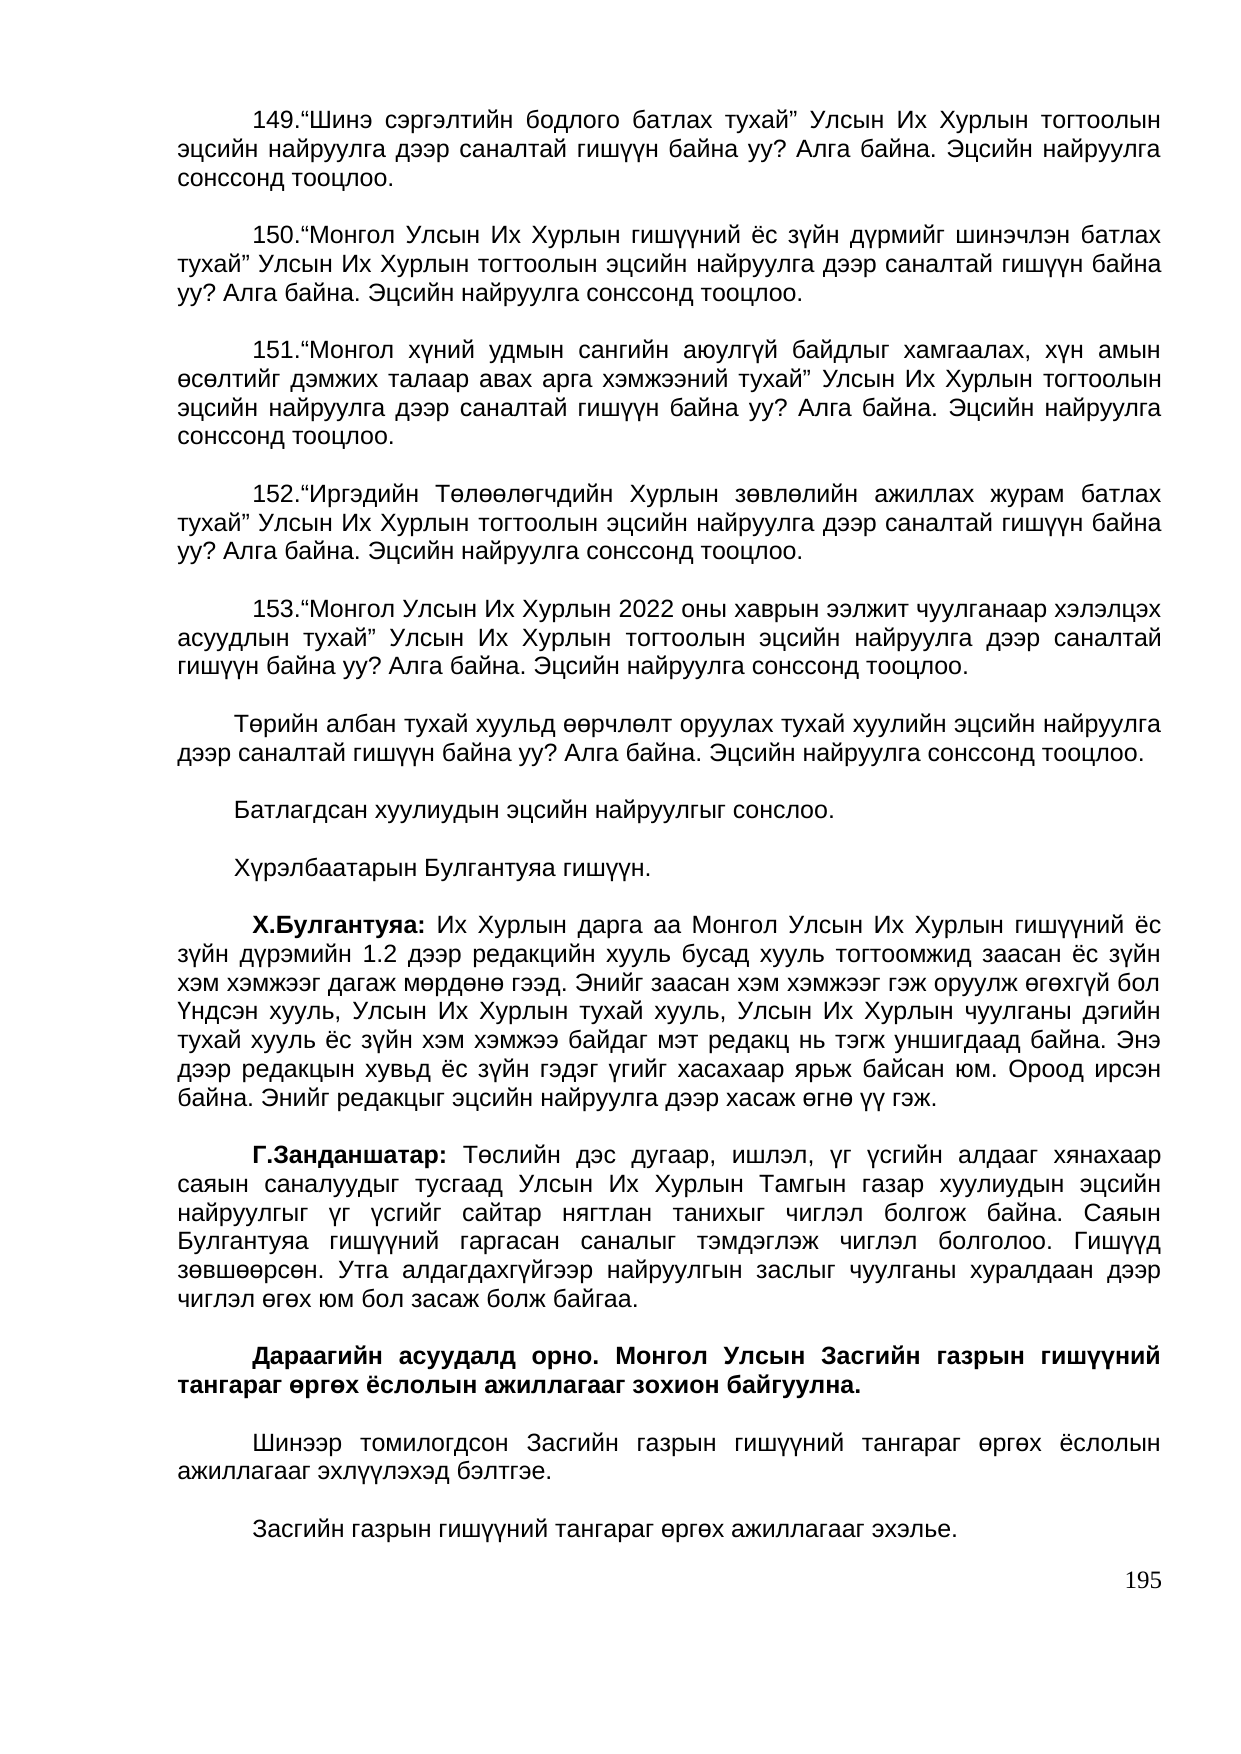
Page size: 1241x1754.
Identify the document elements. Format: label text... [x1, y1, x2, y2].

text 153.“Монгол Улсын Их Хурлын 2022 оны хаврын ээлжит чуулганаар хэлэлцэх асуудлын тухай” Улсын Их Хурлын тогтоолын эцсийн найруулга дээр саналтай гишүүн байна уу? Алга байна. Эцсийн найруулга сонссонд тооцлоо. [177, 594, 1162, 680]
text 152.“Иргэдийн Төлөөлөгчдийн Хурлын зөвлөлийн ажиллах журам батлах тухай” Улсын Их Хурлын тогтоолын эцсийн найруулга дээр саналтай гишүүн байна уу? Алга байна. Эцсийн найруулга сонссонд тооцлоо. [177, 479, 1162, 565]
text 151.“Монгол хүний удмын сангийн аюулгүй байдлыг хамгаалах, хүн амын өсөлтийг дэмжих талаар авах арга хэмжээний тухай” Улсын Их Хурлын тогтоолын эцсийн найруулга дээр саналтай гишүүн байна уу? Алга байна. Эцсийн найруулга сонссонд тооцлоо. [177, 335, 1162, 450]
text Дараагийн асуудалд орно. Монгол Улсын Засгийн газрын гишүүний тангараг өргөх ёслолын ажиллагааг зохион байгуулна. [177, 1341, 1162, 1399]
text Хүрэлбаатарын Булгантуяа гишүүн. [177, 852, 1162, 881]
text Засгийн газрын гишүүний тангараг өргөх ажиллагааг эхэлье. [177, 1514, 1162, 1542]
text Шинээр томилогдсон Засгийн газрын гишүүний тангараг өргөх ёслолын ажиллагааг эхлүүлэхэд бэлтгэе. [177, 1427, 1162, 1485]
text Х.Булгантуяа: Их Хурлын дарга аа Монгол Улсын Их Хурлын гишүүний ёс зүйн дүрэмийн 1.2 дээр редакцийн хууль бусад хууль тогтоомжид заасан ёс зүйн хэм хэмжээг дагаж мөрдөнө гээд. Энийг заасан хэм хэмжээг гэж оруулж өгөхгүй бол Үндсэн хууль, Улсын Их Хурлын тухай хууль, Улсын Их Хурлын чуулганы дэгийн тухай хууль ёс зүйн хэм хэмжээ байдаг мэт редакц нь тэгж уншигдаад байна. Энэ дээр редакцын хувьд ёс зүйн гэдэг үгийг хасахаар ярьж байсан юм. Ороод ирсэн байна. Энийг редакцыг эцсийн найруулга дээр хасаж өгнө үү гэж. [177, 910, 1162, 1111]
text 149.“Шинэ сэргэлтийн бодлого батлах тухай” Улсын Их Хурлын тогтоолын эцсийн найруулга дээр саналтай гишүүн байна уу? Алга байна. Эцсийн найруулга сонссонд тооцлоо. [177, 105, 1162, 191]
text Батлагдсан хуулиудын эцсийн найруулгыг сонслоо. [177, 795, 1162, 824]
text 150.“Монгол Улсын Их Хурлын гишүүний ёс зүйн дүрмийг шинэчлэн батлах тухай” Улсын Их Хурлын тогтоолын эцсийн найруулга дээр саналтай гишүүн байна уу? Алга байна. Эцсийн найруулга сонссонд тооцлоо. [177, 220, 1162, 306]
text Г.Занданшатар: Төслийн дэс дугаар, ишлэл, үг үсгийн алдааг хянахаар саяын саналуудыг тусгаад Улсын Их Хурлын Тамгын газар хуулиудын эцсийн найруулгыг үг үсгийг сайтар нягтлан танихыг чиглэл болгож байна. Саяын Булгантуяа гишүүний гаргасан саналыг тэмдэглэж чиглэл болголоо. Гишүүд зөвшөөрсөн. Утга алдагдахгүйгээр найруулгын заслыг чуулганы хуралдаан дээр чиглэл өгөх юм бол засаж болж байгаа. [177, 1140, 1162, 1312]
text Төрийн албан тухай хуульд өөрчлөлт оруулах тухай хуулийн эцсийн найруулга дээр саналтай гишүүн байна уу? Алга байна. Эцсийн найруулга сонссонд тооцлоо. [177, 709, 1162, 766]
